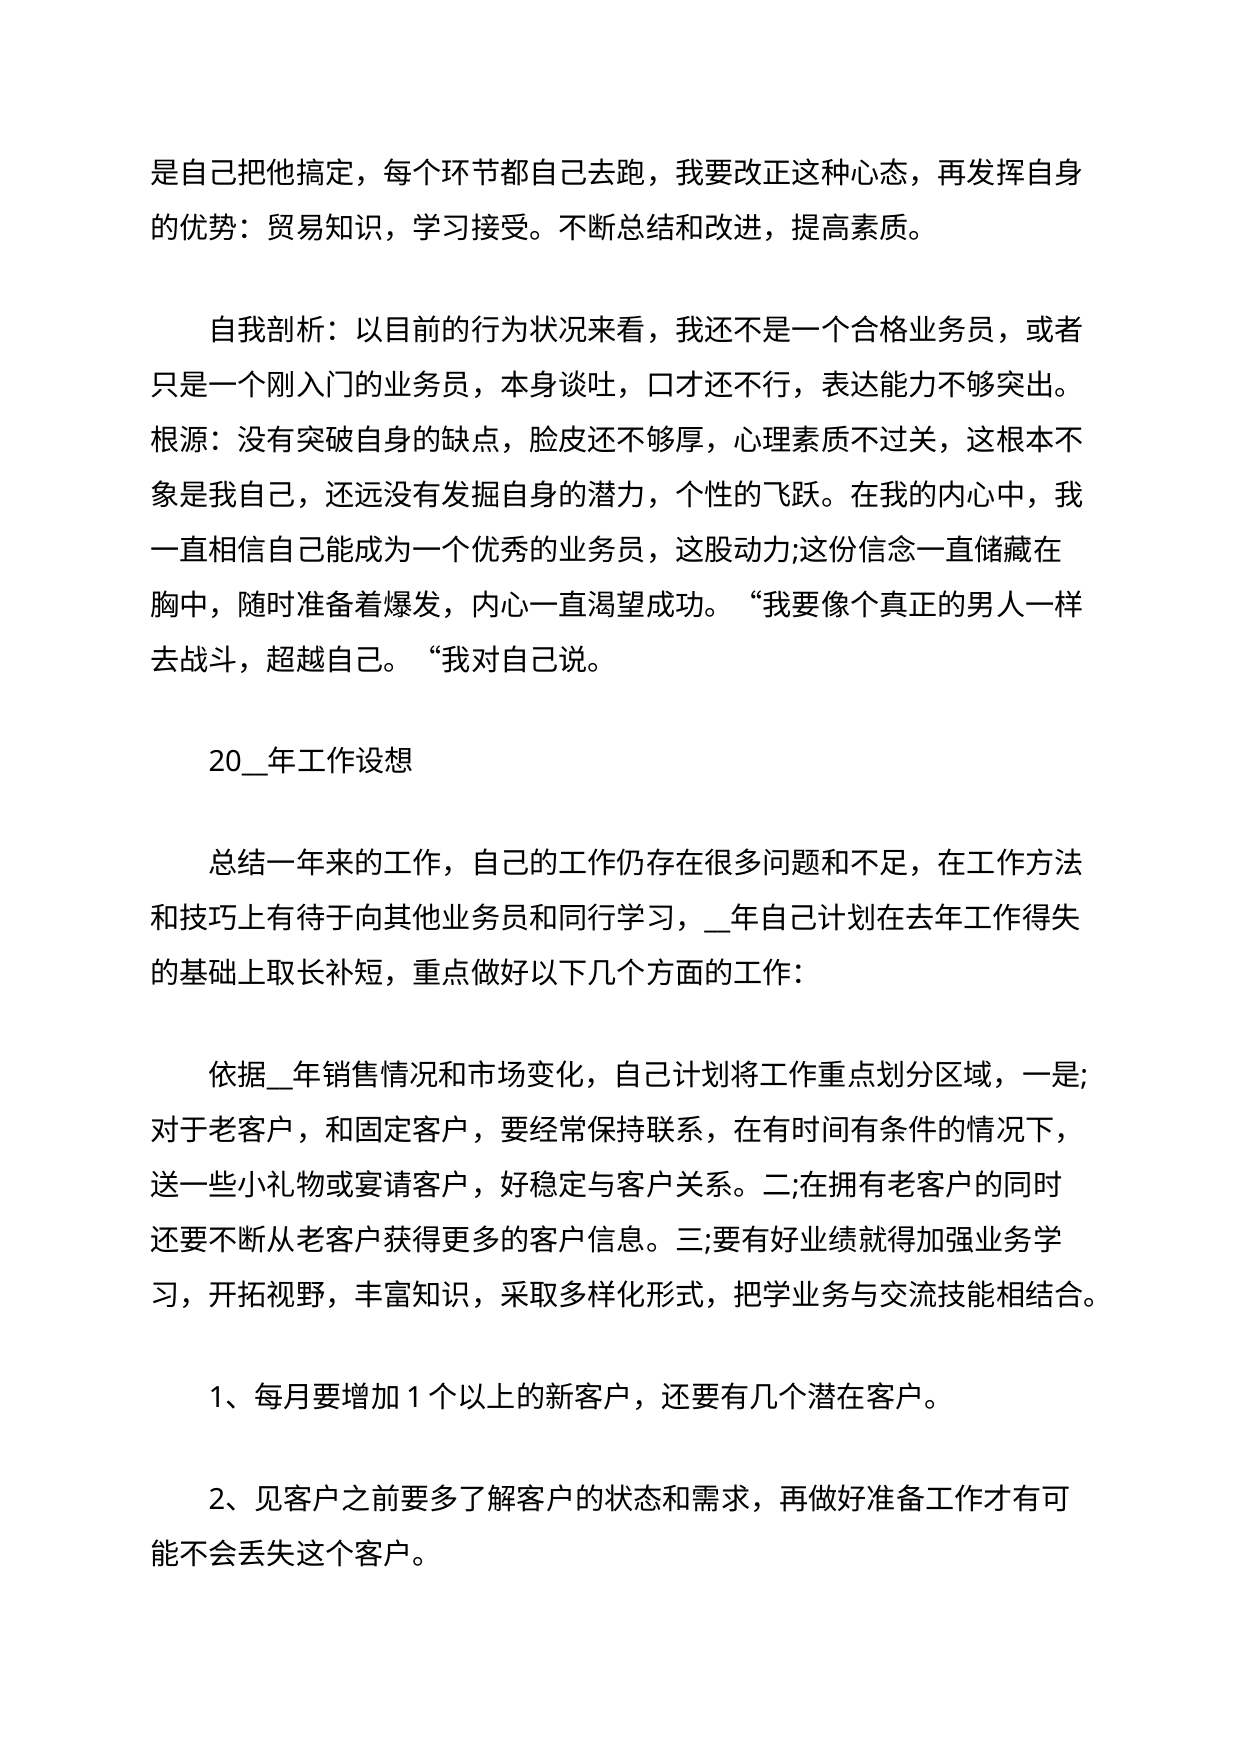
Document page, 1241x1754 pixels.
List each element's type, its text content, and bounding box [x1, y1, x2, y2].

text 自我剖析：以目前的行为状况来看，我还不是一个合格业务员，或者只是一个刚入门的业务员，本身谈吐，口才还不行，表达能力不够突出。根源：没有突破自身的缺点，脸皮还不够厚，心理素质不过关，这根本不象是我自己，还远没有发掘自身的潜力，个性的飞跃。在我的内心中，我一直相信自己能成为一个优秀的业务员，这股动力;这份信念一直储藏在胸中，随时准备着爆发，内心一直渴望成功。“我要像个真正的男人一样去战斗，超越自己。“我对自己说。 [150, 307, 1090, 678]
text 1、每月要增加1个以上的新客户，还要有几个潜在客户。 [150, 1373, 1090, 1416]
text 2、见客户之前要多了解客户的状态和需求，再做好准备工作才有可能不会丢失这个客户。 [150, 1475, 1090, 1572]
text 20__年工作设想 [150, 738, 1090, 780]
text 总结一年来的工作，自己的工作仍存在很多问题和不足，在工作方法和技巧上有待于向其他业务员和同行学习，__年自己计划在去年工作得失的基础上取长补短，重点做好以下几个方面的工作： [150, 840, 1090, 992]
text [150, 150, 1090, 247]
text 依据__年销售情况和市场变化，自己计划将工作重点划分区域，一是;对于老客户，和固定客户，要经常保持联系，在有时间有条件的情况下，送一些小礼物或宴请客户，好稳定与客户关系。二;在拥有老客户的同时还要不断从老客户获得更多的客户信息。三;要有好业绩就得加强业务学习，开拓视野，丰富知识，采取多样化形式，把学业务与交流技能相结合。 [150, 1052, 1090, 1314]
